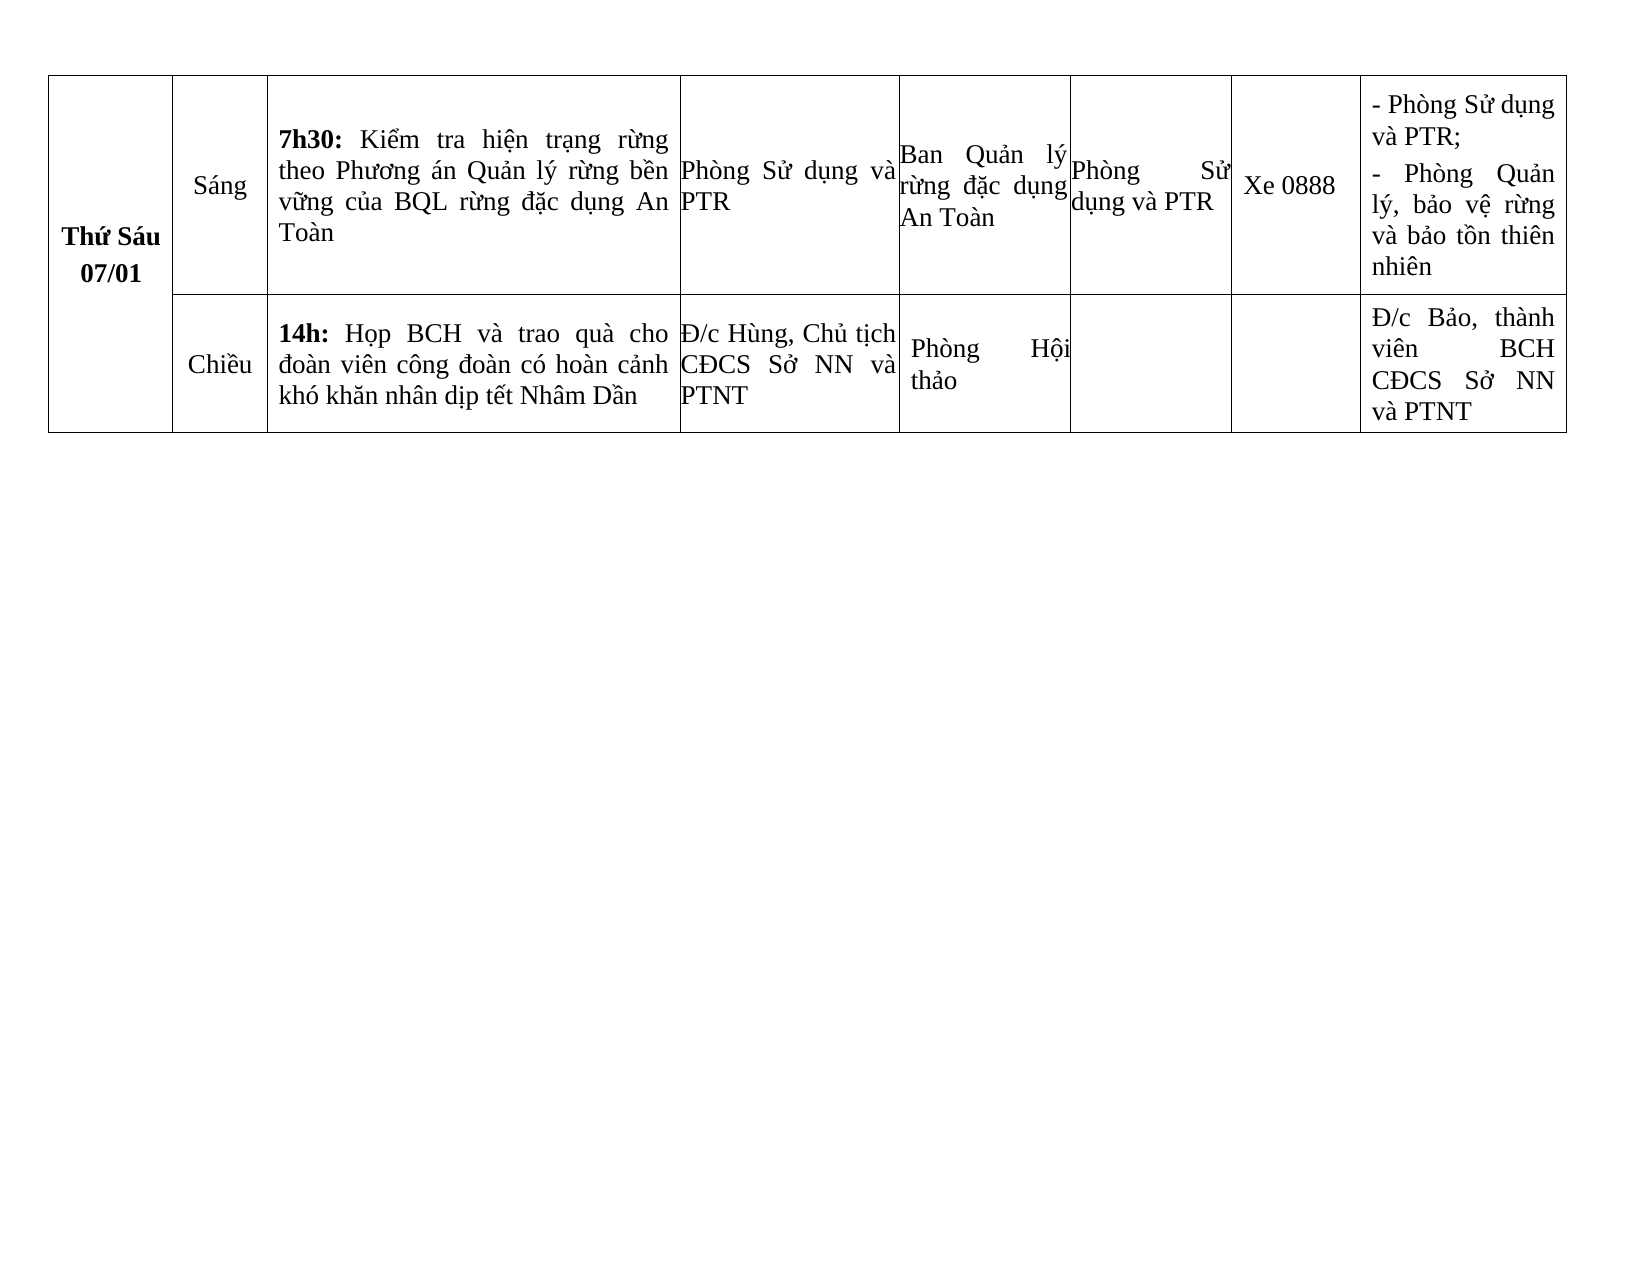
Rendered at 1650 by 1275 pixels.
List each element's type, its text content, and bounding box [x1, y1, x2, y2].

table_cell 14h: Họp BCH và trao quà cho đoàn viên công đoàn có hoàn cảnh khó khăn nhân dịp tết Nhâm Dần [268, 295, 680, 432]
table_cell Phòng Sử dụng và PTR [681, 76, 899, 294]
table_cell Đ/c Hùng, Chủ tịch CĐCS Sở NN và PTNT [681, 295, 899, 432]
table_cell Ban Quản lý rừng đặc dụng An Toàn [900, 76, 1070, 294]
table_cell Chiều [173, 295, 267, 432]
table_cell Phòng Hội thảo [900, 295, 1070, 432]
table_cell Đ/c Bảo, thành viên BCH CĐCS Sở NN và PTNT [1361, 295, 1566, 432]
table_cell [1232, 295, 1360, 432]
table_cell Phòng Sử dụng và PTR [1071, 76, 1231, 294]
table_cell [1071, 295, 1231, 432]
table_cell Xe 0888 [1232, 76, 1360, 294]
table_cell - Phòng Sử dụng và PTR; - Phòng Quản lý, bảo vệ rừng và bảo tồn thiên nhiên [1361, 76, 1566, 294]
table_cell Sáng [173, 76, 267, 294]
table_cell 7h30: Kiểm tra hiện trạng rừng theo Phương án Quản lý rừng bền vững của BQL rừng đặc dụng An Toàn [268, 76, 680, 294]
table_cell Thứ Sáu 07/01 [49, 76, 172, 432]
